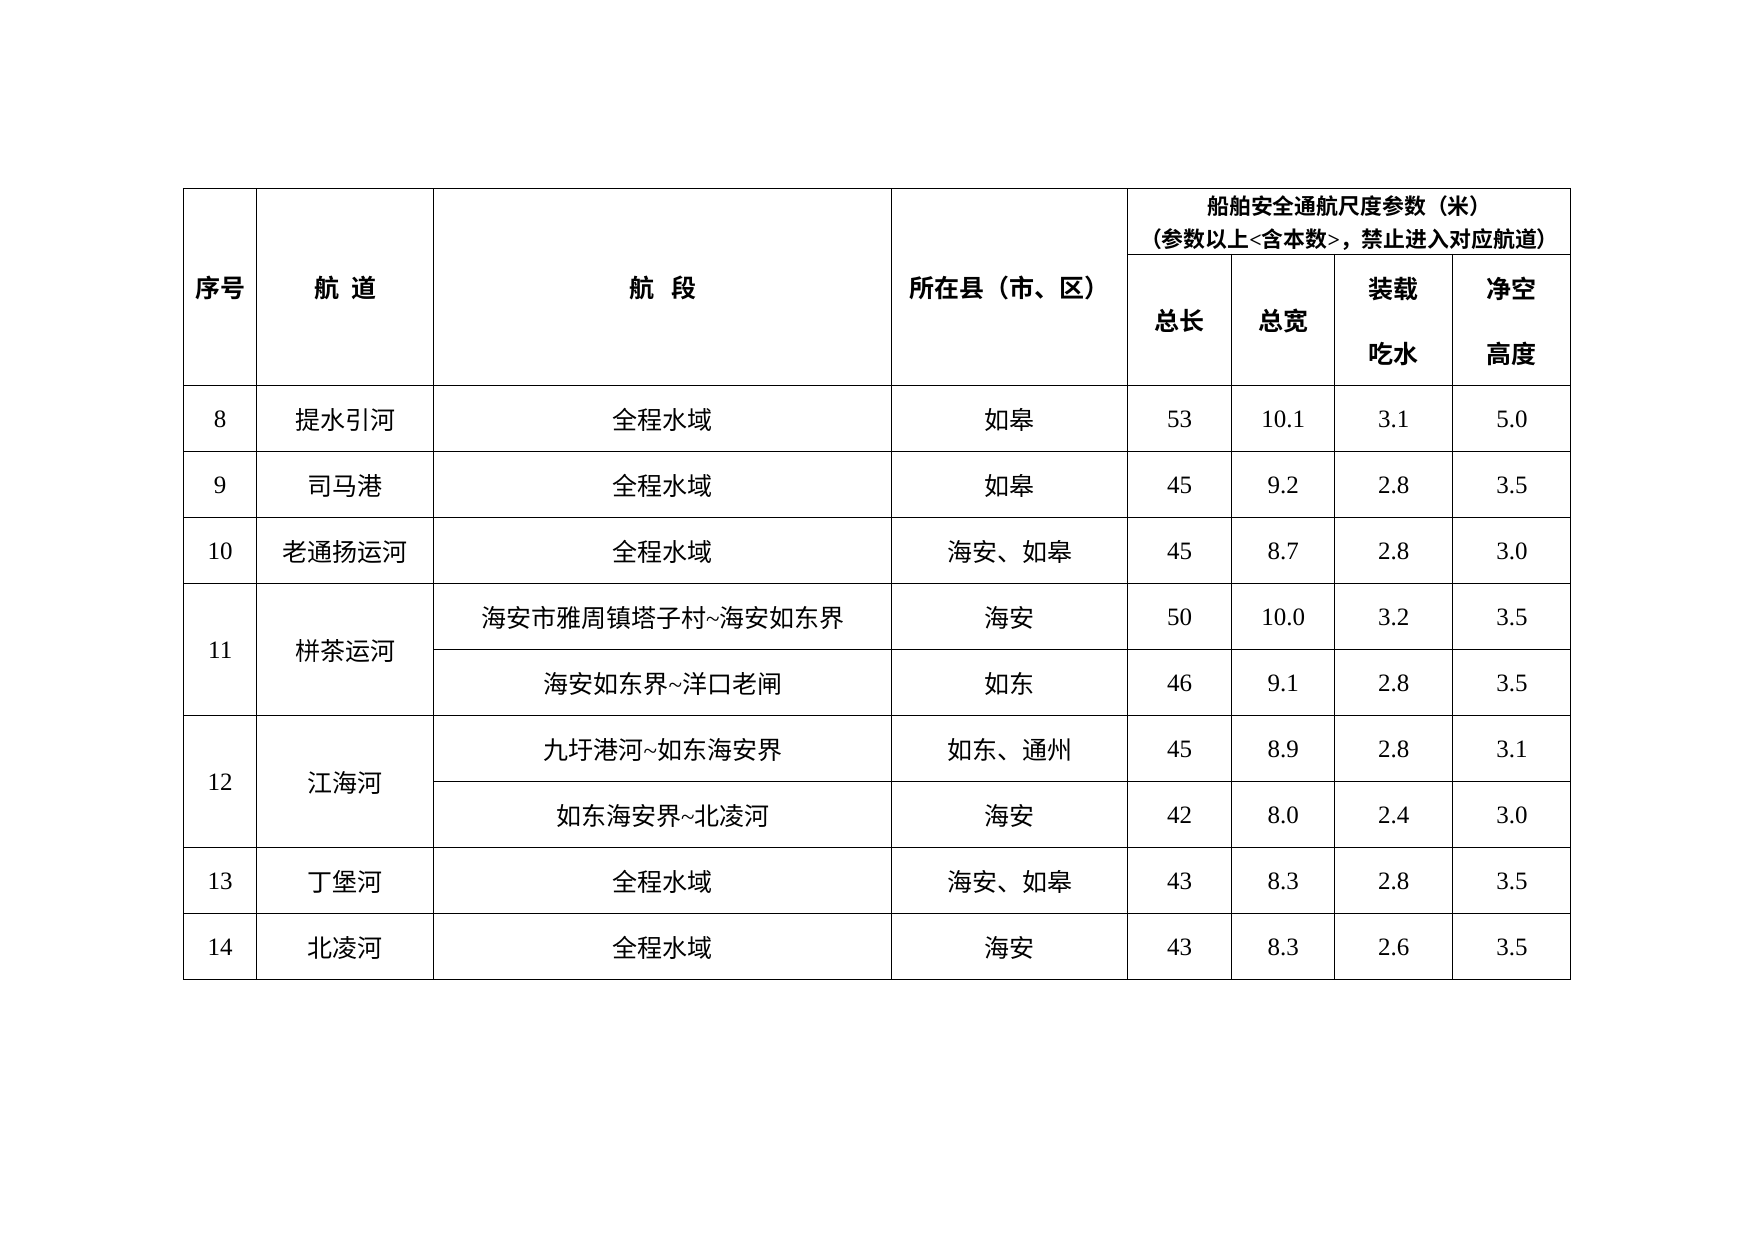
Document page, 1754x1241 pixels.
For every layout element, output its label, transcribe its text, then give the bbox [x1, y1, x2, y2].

table_cell 海安 [892, 782, 1127, 847]
table_cell 全程水域 [434, 518, 891, 583]
table_cell 海安市雅周镇塔子村~海安如东界 [434, 584, 891, 649]
table_header 船舶安全通航尺度参数（米） （参数以上<含本数>，禁止进入对应航道） [1128, 189, 1570, 254]
table_cell 3.5 [1453, 914, 1570, 979]
table_cell 14 [184, 914, 256, 979]
table_header 航 段 [434, 189, 891, 385]
table_cell 如皋 [892, 386, 1127, 451]
table_cell 9.1 [1232, 650, 1334, 715]
table_cell 海安 [892, 914, 1127, 979]
table_cell 2.8 [1335, 452, 1452, 517]
table_cell 如皋 [892, 452, 1127, 517]
table_cell 11 [184, 584, 256, 715]
table_cell 总宽 [1232, 255, 1334, 385]
table_cell 3.1 [1335, 386, 1452, 451]
table_cell 8 [184, 386, 256, 451]
table_cell 5.0 [1453, 386, 1570, 451]
table_header 序号 [184, 189, 256, 385]
table_cell 海安 [892, 584, 1127, 649]
table_cell 10.0 [1232, 584, 1334, 649]
table_cell 45 [1128, 716, 1231, 781]
table_cell 全程水域 [434, 386, 891, 451]
table_cell 如东 [892, 650, 1127, 715]
table_cell 10.1 [1232, 386, 1334, 451]
table_cell 9 [184, 452, 256, 517]
table_cell 42 [1128, 782, 1231, 847]
table_cell 栟茶运河 [257, 584, 433, 715]
table_cell 丁堡河 [257, 848, 433, 913]
table_cell 3.2 [1335, 584, 1452, 649]
table_cell 2.6 [1335, 914, 1452, 979]
table_cell 8.0 [1232, 782, 1334, 847]
table_cell 司马港 [257, 452, 433, 517]
table_cell 50 [1128, 584, 1231, 649]
table_cell 全程水域 [434, 848, 891, 913]
table_cell 3.1 [1453, 716, 1570, 781]
table_cell 2.4 [1335, 782, 1452, 847]
table_cell 8.7 [1232, 518, 1334, 583]
table_cell 3.0 [1453, 782, 1570, 847]
table_cell 江海河 [257, 716, 433, 847]
table_cell 九圩港河~如东海安界 [434, 716, 891, 781]
table_cell 8.3 [1232, 914, 1334, 979]
table_cell 43 [1128, 914, 1231, 979]
table_header 航 道 [257, 189, 433, 385]
table_cell 13 [184, 848, 256, 913]
table_cell 53 [1128, 386, 1231, 451]
table_header 所在县（市、区） [892, 189, 1127, 385]
table_cell 9.2 [1232, 452, 1334, 517]
table_cell 海安、如皋 [892, 848, 1127, 913]
table_cell 全程水域 [434, 914, 891, 979]
table_cell 老通扬运河 [257, 518, 433, 583]
table_cell 全程水域 [434, 452, 891, 517]
table_cell 8.9 [1232, 716, 1334, 781]
table_cell 8.3 [1232, 848, 1334, 913]
table_cell 海安如东界~洋口老闸 [434, 650, 891, 715]
table_cell 45 [1128, 452, 1231, 517]
table_cell 北凌河 [257, 914, 433, 979]
table_cell 如东、通州 [892, 716, 1127, 781]
table_cell 3.5 [1453, 650, 1570, 715]
table_cell 2.8 [1335, 848, 1452, 913]
table_cell 净空 高度 [1453, 255, 1570, 385]
table_cell 10 [184, 518, 256, 583]
table_cell 3.5 [1453, 452, 1570, 517]
table_cell 12 [184, 716, 256, 847]
table_cell 如东海安界~北凌河 [434, 782, 891, 847]
table_cell 2.8 [1335, 716, 1452, 781]
table_cell 装载 吃水 [1335, 255, 1452, 385]
table_cell 3.5 [1453, 584, 1570, 649]
table_cell 海安、如皋 [892, 518, 1127, 583]
table_cell 2.8 [1335, 518, 1452, 583]
table_cell 46 [1128, 650, 1231, 715]
table_cell 43 [1128, 848, 1231, 913]
table_cell 2.8 [1335, 650, 1452, 715]
table_cell 总长 [1128, 255, 1231, 385]
table_cell 3.5 [1453, 848, 1570, 913]
table_cell 提水引河 [257, 386, 433, 451]
table_cell 3.0 [1453, 518, 1570, 583]
table_cell 45 [1128, 518, 1231, 583]
